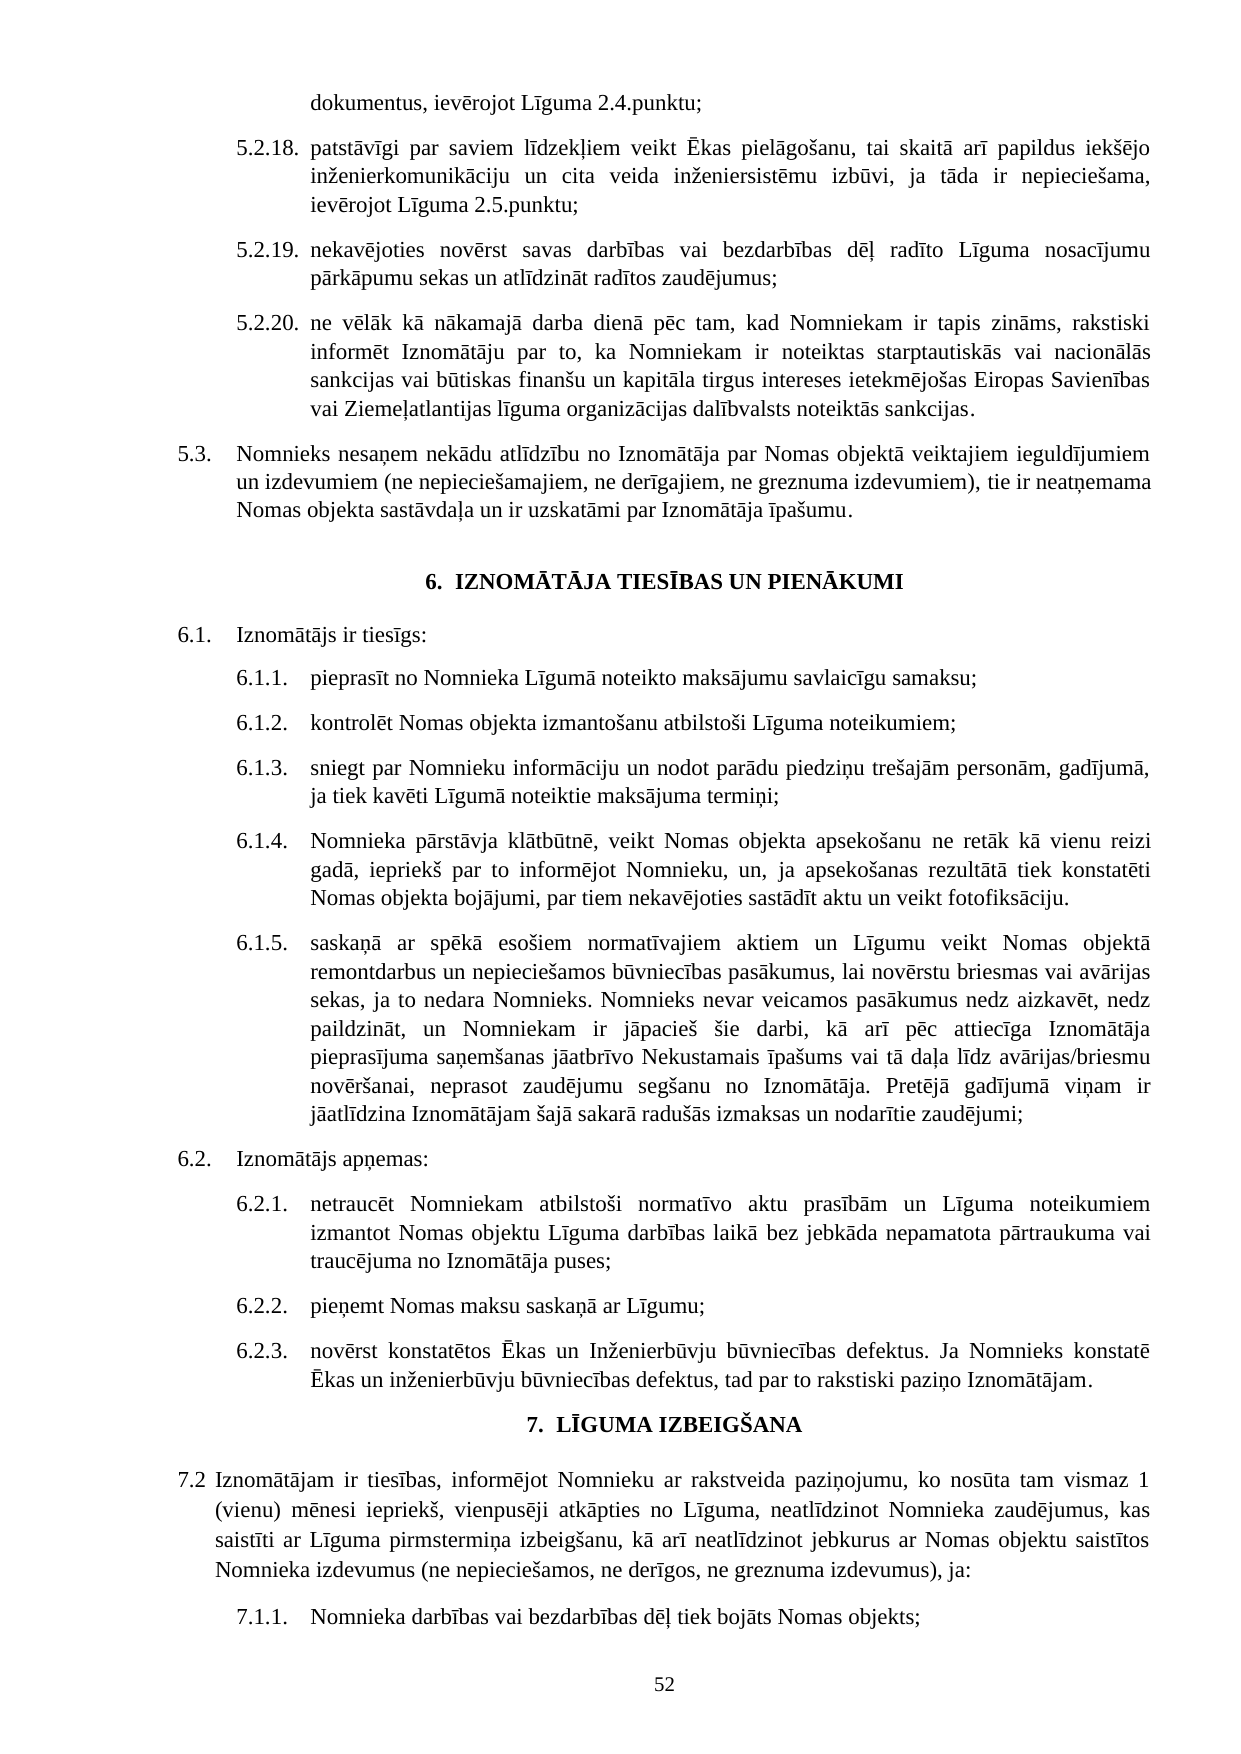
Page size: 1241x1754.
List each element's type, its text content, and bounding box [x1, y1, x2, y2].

list Nomnieka darbības vai bezdarbības dēļ tiek bojāts Nomas objekts; [236, 1603, 1152, 1629]
list Iznomātājs apņemas: [177, 1145, 1152, 1172]
list Iznomātājs ir tiesīgs: [177, 621, 1152, 647]
list netraucēt Nomniekam atbilstoši normatīvo aktu prasībām un Līguma noteikumiem izmantot Nomas objektu Līguma darbības laikā bez jebkāda nepamatota pārtraukuma vai traucējuma no Iznomātāja puses; [236, 1190, 1152, 1273]
list kontrolēt Nomas objekta izmantošanu atbilstoši Līguma noteikumiem; [236, 709, 1152, 735]
list Nomnieka pārstāvja klātbūtnē, veikt Nomas objekta apsekošanu ne retāk kā vienu reizi gadā, iepriekš par to informējot Nomnieku, un, ja apsekošanas rezultātā tiek konstatēti Nomas objekta bojājumi, par tiem nekavējoties sastādīt aktu un veikt fotofiksāciju. [236, 827, 1152, 911]
list saskaņā ar spēkā esošiem normatīvajiem aktiem un Līgumu veikt Nomas objektā remontdarbus un nepieciešamos būvniecības pasākumus, lai novērstu briesmas vai avārijas sekas, ja to nedara Nomnieks. Nomnieks nevar veicamos pasākumus nedz aizkavēt, nedz paildzināt, un Nomniekam ir jāpacieš šie darbi, kā arī pēc attiecīga Iznomātāja pieprasījuma saņemšanas jāatbrīvo Nekustamais īpašums vai tā daļa līdz avārijas/briesmu novēršanai, neprasot zaudējumu segšanu no Iznomātāja. Pretējā gadījumā viņam ir jāatlīdzina Iznomātājam šajā sakarā radušās izmaksas un nodarītie zaudējumi; [236, 929, 1152, 1126]
list ne vēlāk kā nākamajā darba dienā pēc tam, kad Nomniekam ir tapis zināms, rakstiski informēt Iznomātāju par to, ka Nomniekam ir noteiktas starptautiskās vai nacionālās sankcijas vai būtiskas finanšu un kapitāla tirgus intereses ietekmējošas Eiropas Savienības vai Ziemeļatlantijas līguma organizācijas dalībvalsts noteiktās sankcijas. [236, 309, 1152, 421]
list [236, 89, 1152, 115]
list patstāvīgi par saviem līdzekļiem veikt Ēkas pielāgošanu, tai skaitā arī papildus iekšējo inženierkomunikāciju un cita veida inženiersistēmu izbūvi, ja tāda ir nepieciešama, ievērojot Līguma 2.5.punktu; [236, 134, 1152, 217]
list sniegt par Nomnieku informāciju un nodot parādu piedziņu trešajām personām, gadījumā, ja tiek kavēti Līgumā noteiktie maksājuma termiņi; [236, 754, 1152, 809]
list Iznomātājam ir tiesības, informējot Nomnieku ar rakstveida paziņojumu, ko nosūta tam vismaz 1 (vienu) mēnesi iepriekš, vienpusēji atkāpties no Līguma, neatlīdzinot Nomnieka zaudējumus, kas saistīti ar Līguma pirmstermiņa izbeigšanu, kā arī neatlīdzinot jebkurus ar Nomas objektu saistītos Nomnieka izdevumus (ne nepieciešamos, ne derīgos, ne greznuma izdevumus), ja: [177, 1466, 1152, 1583]
list LĪGUMA IZBEIGŠANA [177, 1411, 1152, 1437]
list nekavējoties novērst savas darbības vai bezdarbības dēļ radīto Līguma nosacījumu pārkāpumu sekas un atlīdzināt radītos zaudējumus; [236, 236, 1152, 291]
list Nomnieks nesaņem nekādu atlīdzību no Iznomātāja par Nomas objektā veiktajiem ieguldījumiem un izdevumiem (ne nepieciešamajiem, ne derīgajiem, ne greznuma izdevumiem), tie ir neatņemama Nomas objekta sastāvdaļa un ir uzskatāmi par Iznomātāja īpašumu. [177, 440, 1152, 523]
list novērst konstatētos Ēkas un Inženierbūvju būvniecības defektus. Ja Nomnieks konstatē Ēkas un inženierbūvju būvniecības defektus, tad par to rakstiski paziņo Iznomātājam. [236, 1337, 1152, 1392]
list pieprasīt no Nomnieka Līgumā noteikto maksājumu savlaicīgu samaksu; [236, 664, 1152, 690]
list IZNOMĀTĀJA TIESĪBAS UN PIENĀKUMI [177, 568, 1152, 594]
list pieņemt Nomas maksu saskaņā ar Līgumu; [236, 1292, 1152, 1319]
